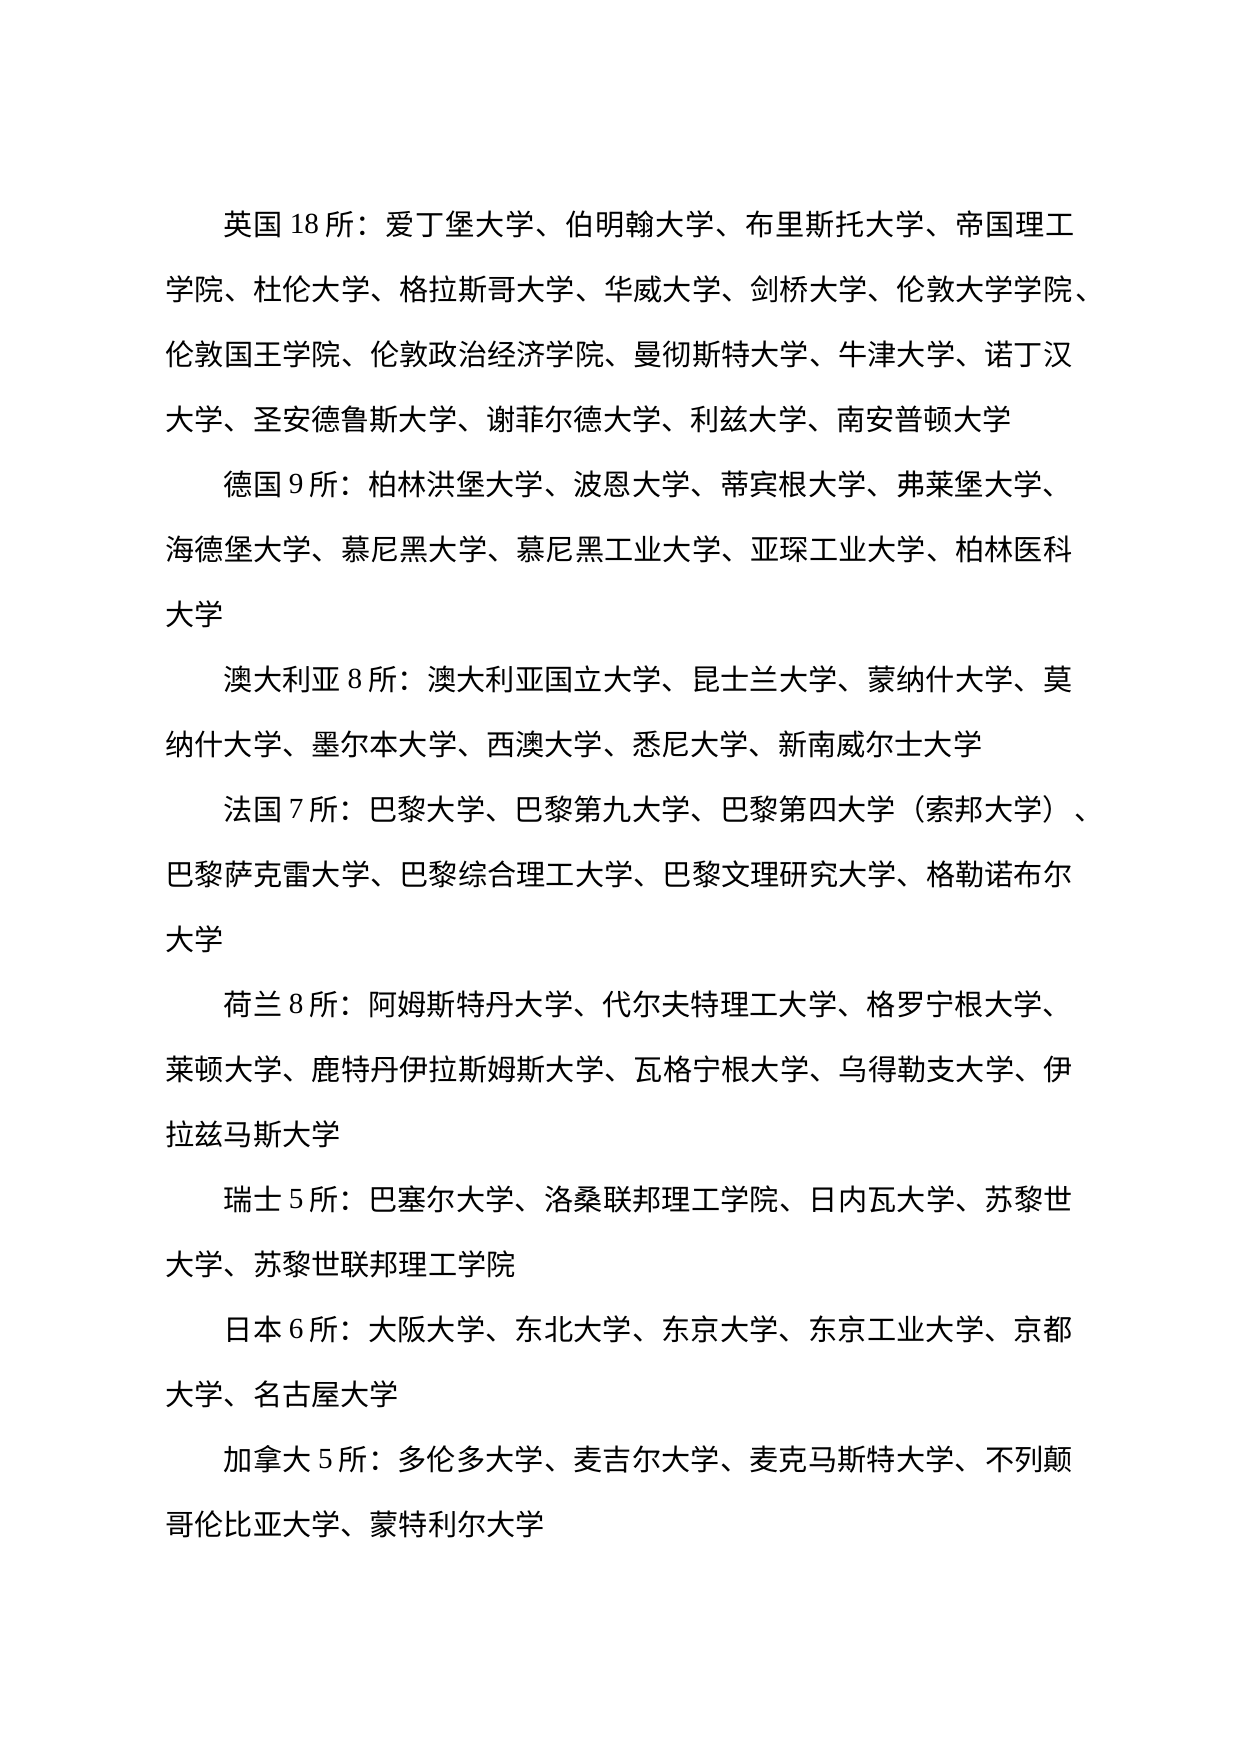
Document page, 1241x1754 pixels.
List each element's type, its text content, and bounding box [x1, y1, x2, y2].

text 英国18所：爱丁堡大学、伯明翰大学、布里斯托大学、帝国理工学院、杜伦大学、格拉斯哥大学、华威大学、剑桥大学、伦敦大学学院、伦敦国王学院、伦敦政治经济学院、曼彻斯特大学、牛津大学、诺丁汉大学、圣安德鲁斯大学、谢菲尔德大学、利兹大学、南安普顿大学 [165, 190, 1075, 450]
text 法国7所：巴黎大学、巴黎第九大学、巴黎第四大学（索邦大学）、巴黎萨克雷大学、巴黎综合理工大学、巴黎文理研究大学、格勒诺布尔大学 [165, 775, 1075, 970]
text 澳大利亚8所：澳大利亚国立大学、昆士兰大学、蒙纳什大学、莫纳什大学、墨尔本大学、西澳大学、悉尼大学、新南威尔士大学 [165, 645, 1075, 775]
text 瑞士5所：巴塞尔大学、洛桑联邦理工学院、日内瓦大学、苏黎世大学、苏黎世联邦理工学院 [165, 1165, 1075, 1295]
text 荷兰8所：阿姆斯特丹大学、代尔夫特理工大学、格罗宁根大学、莱顿大学、鹿特丹伊拉斯姆斯大学、瓦格宁根大学、乌得勒支大学、伊拉兹马斯大学 [165, 970, 1075, 1165]
text 日本6所：大阪大学、东北大学、东京大学、东京工业大学、京都大学、名古屋大学 [165, 1295, 1075, 1425]
text 加拿大5所：多伦多大学、麦吉尔大学、麦克马斯特大学、不列颠哥伦比亚大学、蒙特利尔大学 [165, 1425, 1075, 1555]
text 德国9所：柏林洪堡大学、波恩大学、蒂宾根大学、弗莱堡大学、海德堡大学、慕尼黑大学、慕尼黑工业大学、亚琛工业大学、柏林医科大学 [165, 450, 1075, 645]
